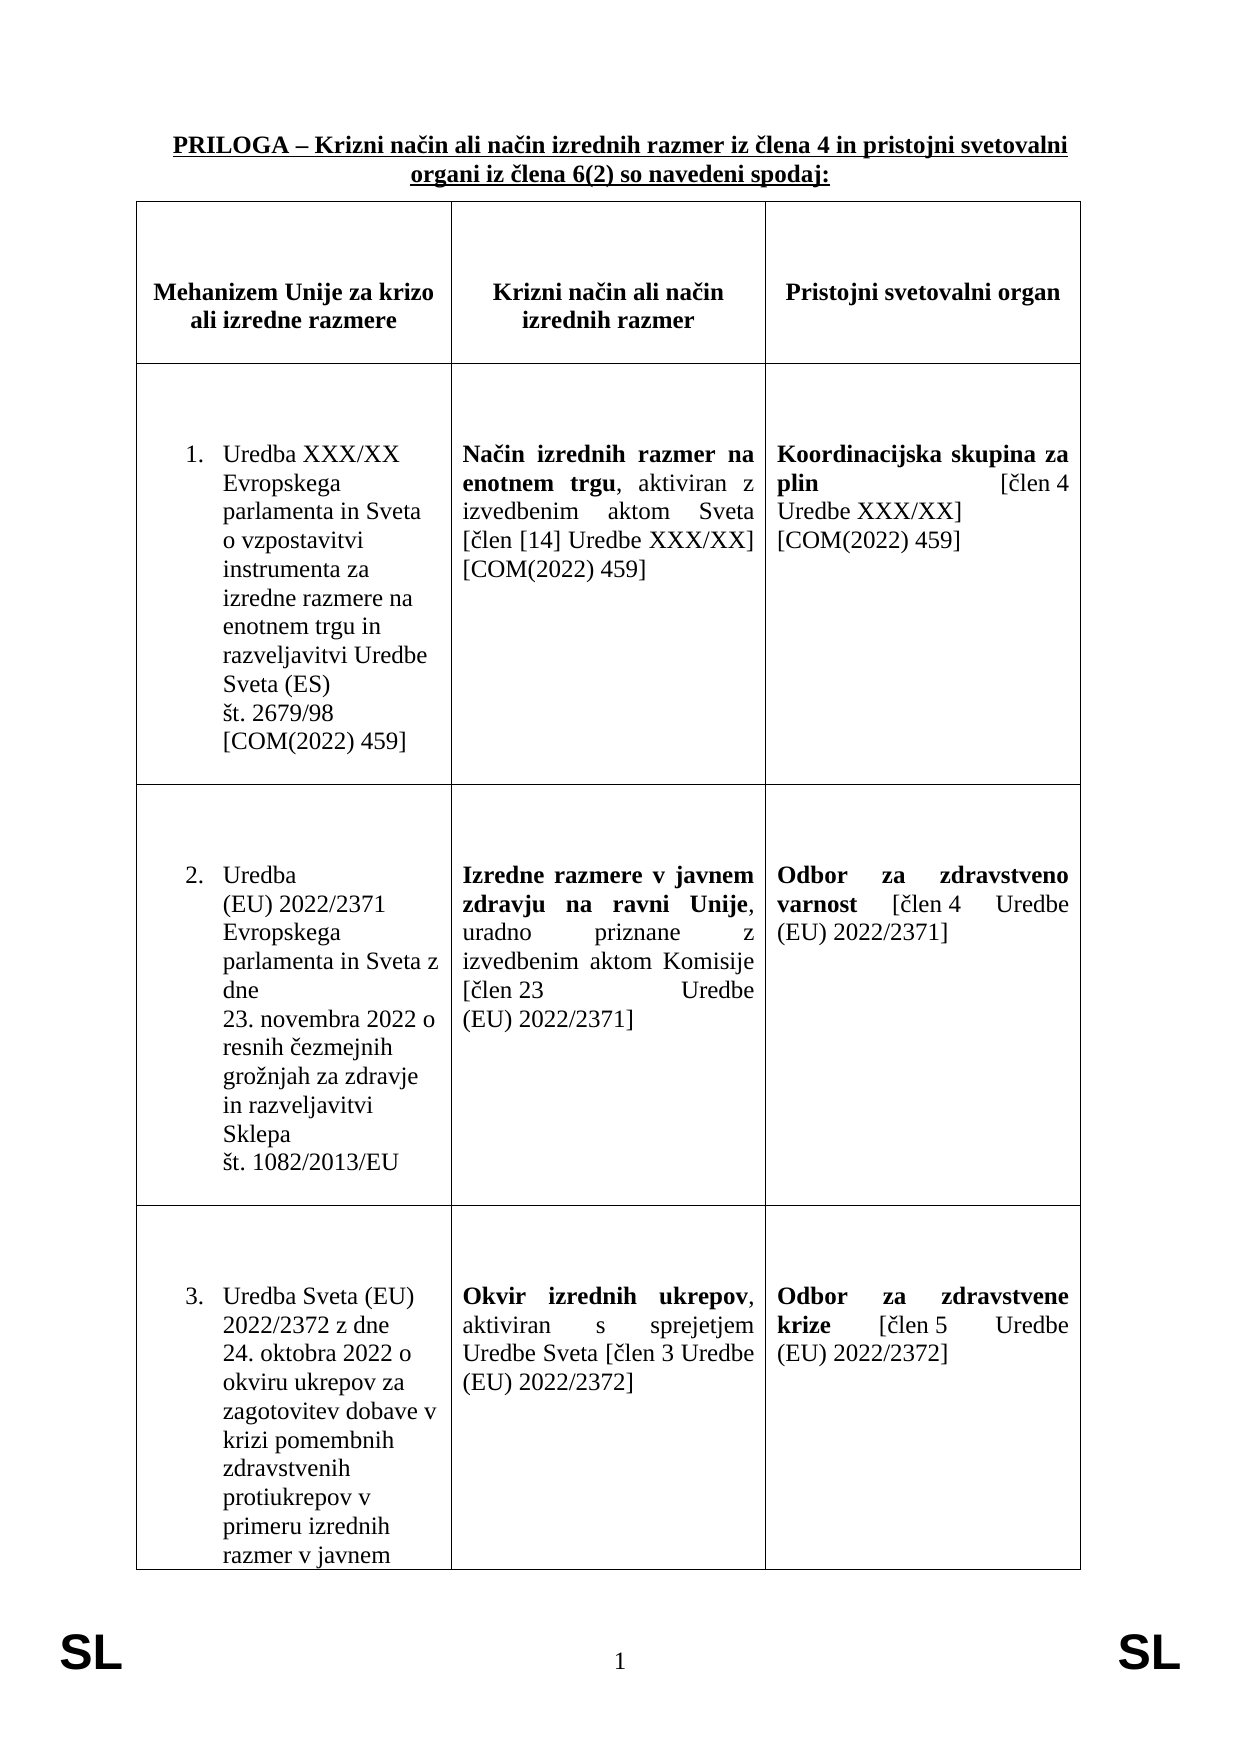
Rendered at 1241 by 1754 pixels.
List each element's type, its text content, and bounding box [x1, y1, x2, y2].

table_cell Uredba (EU) 2022/2371 Evropskega parlamenta in Sveta z dne 23. novembra 2022 o resnih čezmejnih grožnjah za zdravje in razveljavitvi Sklepa št. 1082/2013/EU [137, 785, 451, 1205]
table_cell Koordinacijska skupina za plin [člen 4 Uredbe XXX/XX] [COM(2022) 459] [766, 364, 1080, 784]
table_cell Uredba XXX/XX Evropskega parlamenta in Sveta o vzpostavitvi instrumenta za izredne razmere na enotnem trgu in razveljavitvi Uredbe Sveta (ES) št. 2679/98 [COM(2022) 459] [137, 364, 451, 784]
table_header Pristojni svetovalni organ [766, 202, 1080, 363]
text PRILOGA – Krizni način ali način izrednih razmer iz člena 4 in pristojni svetovalni organi iz člena 6(2) so navedeni spodaj: [148, 131, 1093, 188]
table_header Mehanizem Unije za krizo ali izredne razmere [137, 202, 451, 363]
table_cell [452, 1206, 765, 1568]
table_cell Odbor za zdravstveno varnost [člen 4 Uredbe (EU) 2022/2371] [766, 785, 1080, 1205]
table_cell Izredne razmere v javnem zdravju na ravni Unije, uradno priznane z izvedbenim aktom Komisije [člen 23 Uredbe (EU) 2022/2371] [452, 785, 765, 1205]
table_header Krizni način ali način izrednih razmer [452, 202, 765, 363]
table_cell Način izrednih razmer na enotnem trgu, aktiviran z izvedbenim aktom Sveta [člen [14] Uredbe XXX/XX] [COM(2022) 459] [452, 364, 765, 784]
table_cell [137, 1206, 451, 1568]
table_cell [766, 1206, 1080, 1568]
